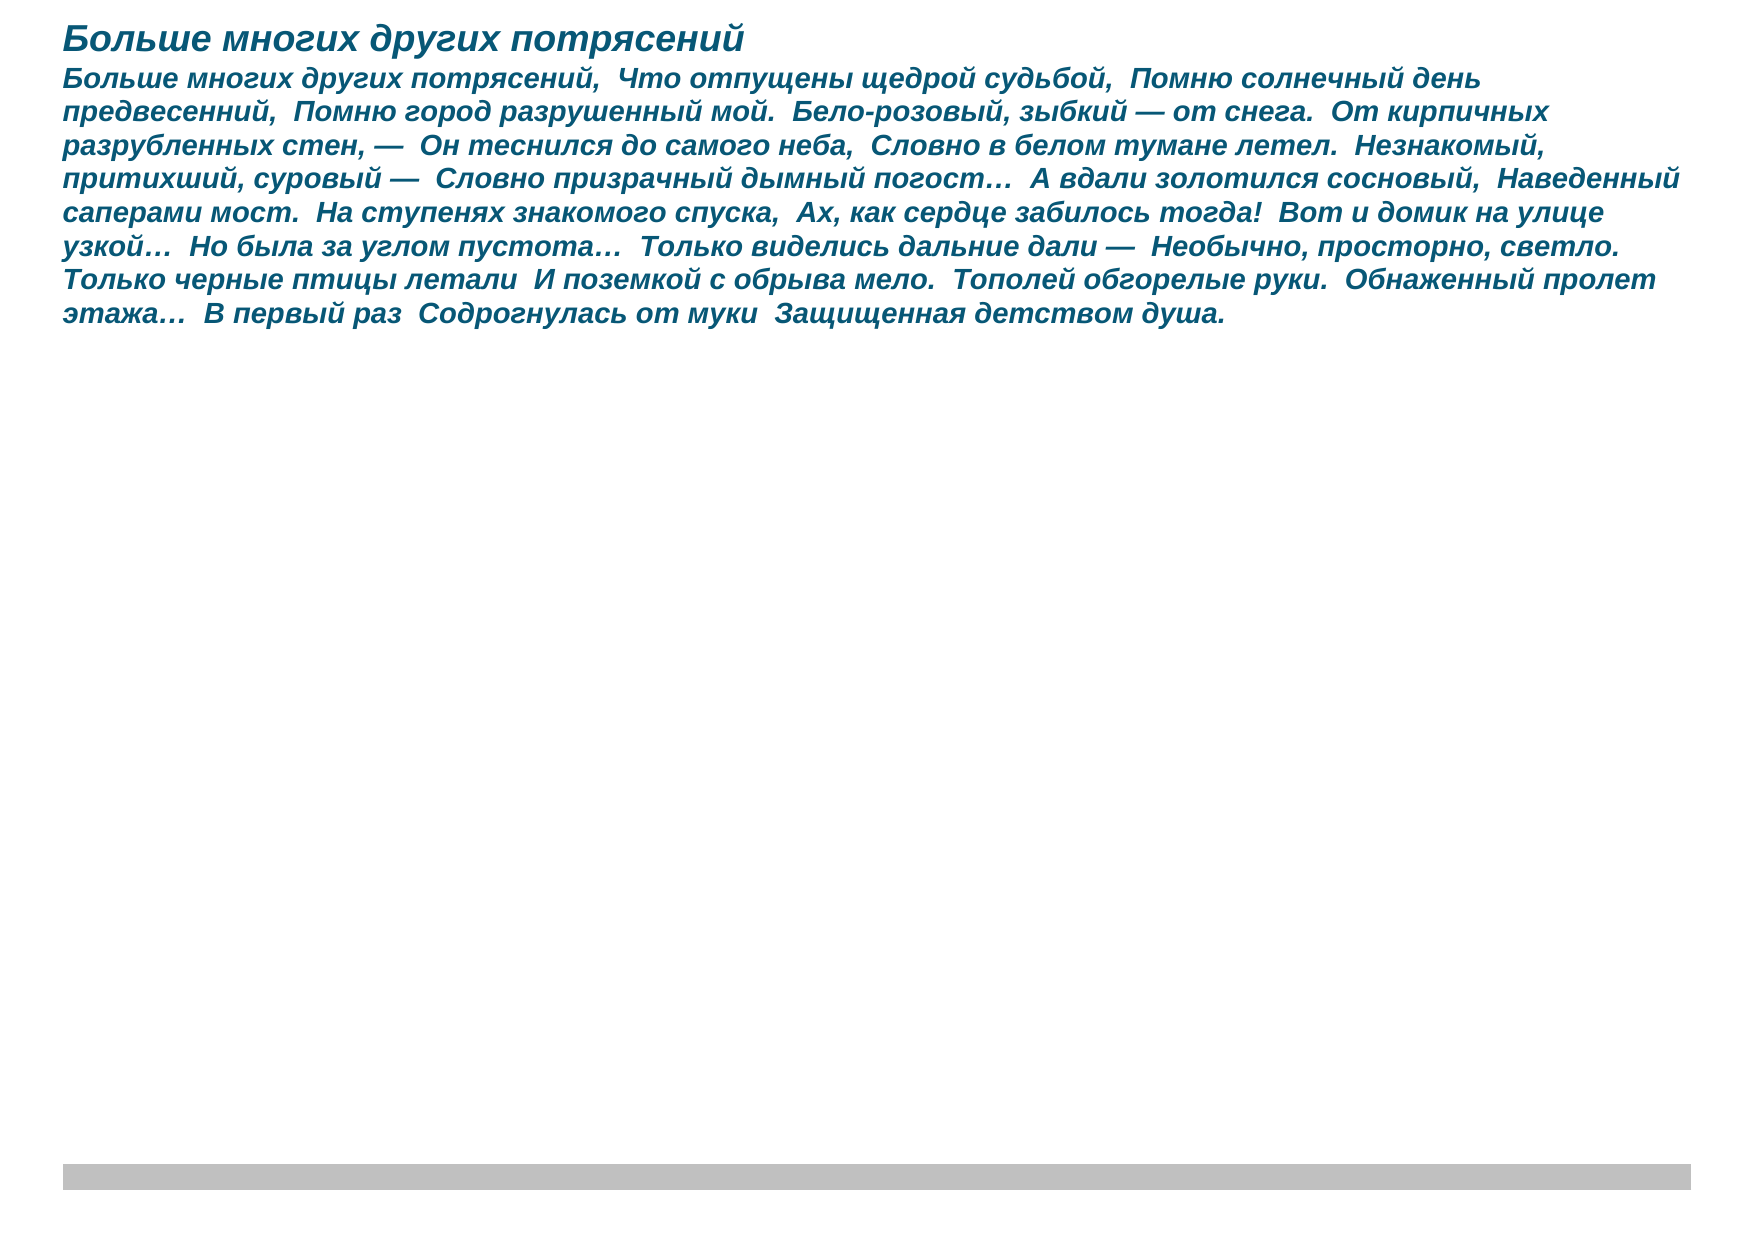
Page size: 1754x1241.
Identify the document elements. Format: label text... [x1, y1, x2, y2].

text Больше многих других потрясений, [62, 61, 1691, 329]
subtitle Больше многих других потрясений [62, 17, 1691, 60]
